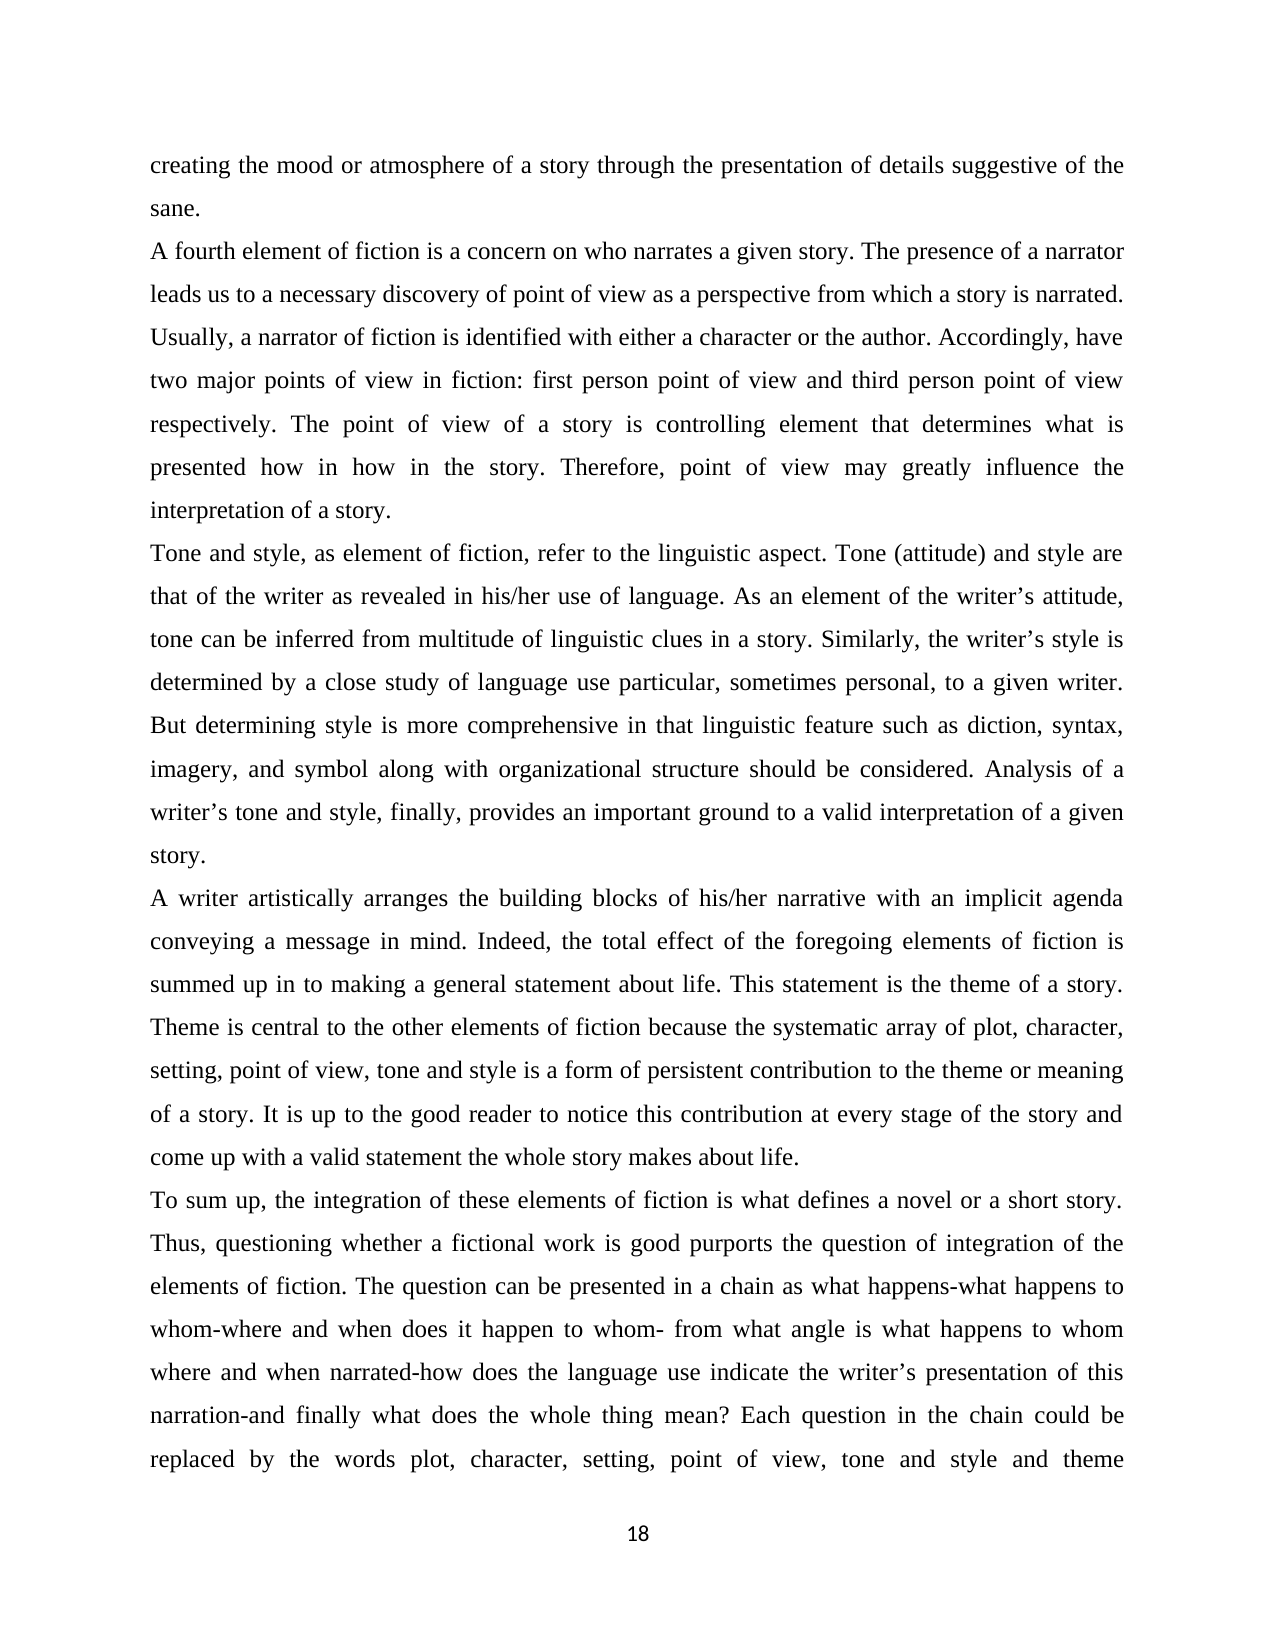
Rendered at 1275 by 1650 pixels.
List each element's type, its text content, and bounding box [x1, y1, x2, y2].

text Tone and style, as element of fiction, refer to the linguistic aspect. Tone (attitude) and style are that of the writer as revealed in his/her use of language. As an element of the writer’s attitude, tone can be inferred from multitude of linguistic clues in a story. Similarly, the writer’s style is determined by a close study of language use particular, sometimes personal, to a given writer. But determining style is more comprehensive in that linguistic feature such as diction, syntax, imagery, and symbol along with organizational structure should be considered. Analysis of a writer’s tone and style, finally, provides an important ground to a valid interpretation of a given story. [150, 538, 1125, 869]
text A writer artistically arranges the building blocks of his/her narrative with an implicit agenda conveying a message in mind. Indeed, the total effect of the foregoing elements of fiction is summed up in to making a general statement about life. This statement is the theme of a story. Theme is central to the other elements of fiction because the systematic array of plot, character, setting, point of view, tone and style is a form of persistent contribution to the theme or meaning of a story. It is up to the good reader to notice this contribution at every stage of the story and come up with a valid statement the whole story makes about life. [150, 883, 1125, 1171]
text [150, 150, 1125, 222]
text A fourth element of fiction is a concern on who narrates a given story. The presence of a narrator leads us to a necessary discovery of point of view as a perspective from which a story is narrated. Usually, a narrator of fiction is identified with either a character or the author. Accordingly, have two major points of view in fiction: first person point of view and third person point of view respectively. The point of view of a story is controlling element that determines what is presented how in how in the story. Therefore, point of view may greatly influence the interpretation of a story. [150, 236, 1125, 524]
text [150, 1185, 1125, 1472]
